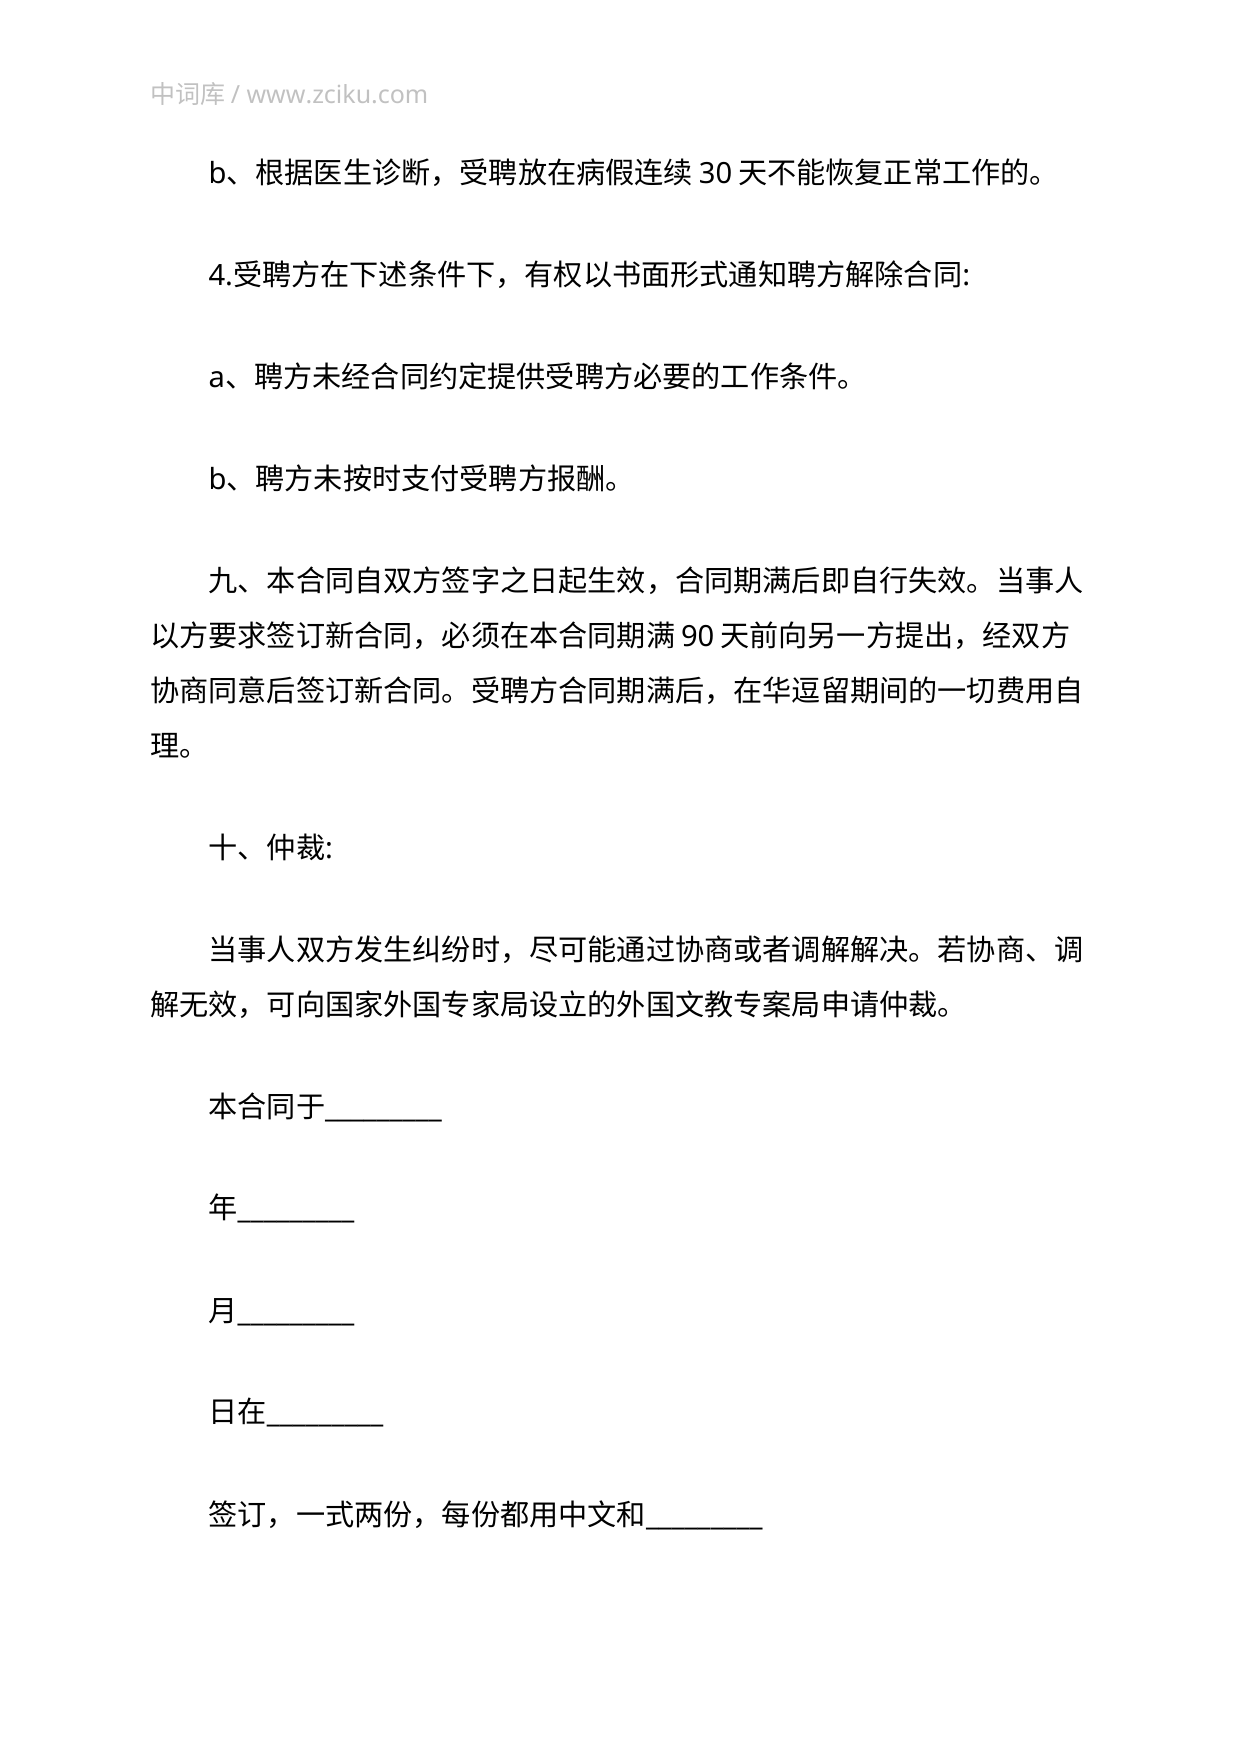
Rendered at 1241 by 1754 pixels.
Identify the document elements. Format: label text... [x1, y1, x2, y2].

text a、聘方未经合同约定提供受聘方必要的工作条件。 [150, 354, 1090, 396]
text 本合同于_________ [150, 1083, 1090, 1126]
text 4.受聘方在下述条件下，有权以书面形式通知聘方解除合同: [150, 252, 1090, 294]
text b、聘方未按时支付受聘方报酬。 [150, 456, 1090, 498]
text 九、本合同自双方签字之日起生效，合同期满后即自行失效。当事人以方要求签订新合同，必须在本合同期满90天前向另一方提出，经双方协商同意后签订新合同。受聘方合同期满后，在华逗留期间的一切费用自理。 [150, 558, 1090, 765]
text 月_________ [150, 1287, 1090, 1329]
text 十、仲裁: [150, 824, 1090, 867]
text 年_________ [150, 1185, 1090, 1227]
text 签订，一式两份，每份都用中文和_________ [150, 1491, 1090, 1533]
text b、根据医生诊断，受聘放在病假连续30天不能恢复正常工作的。 [150, 150, 1090, 192]
text 日在_________ [150, 1389, 1090, 1431]
text 当事人双方发生纠纷时，尽可能通过协商或者调解解决。若协商、调解无效，可向国家外国专家局设立的外国文教专案局申请仲裁。 [150, 926, 1090, 1024]
